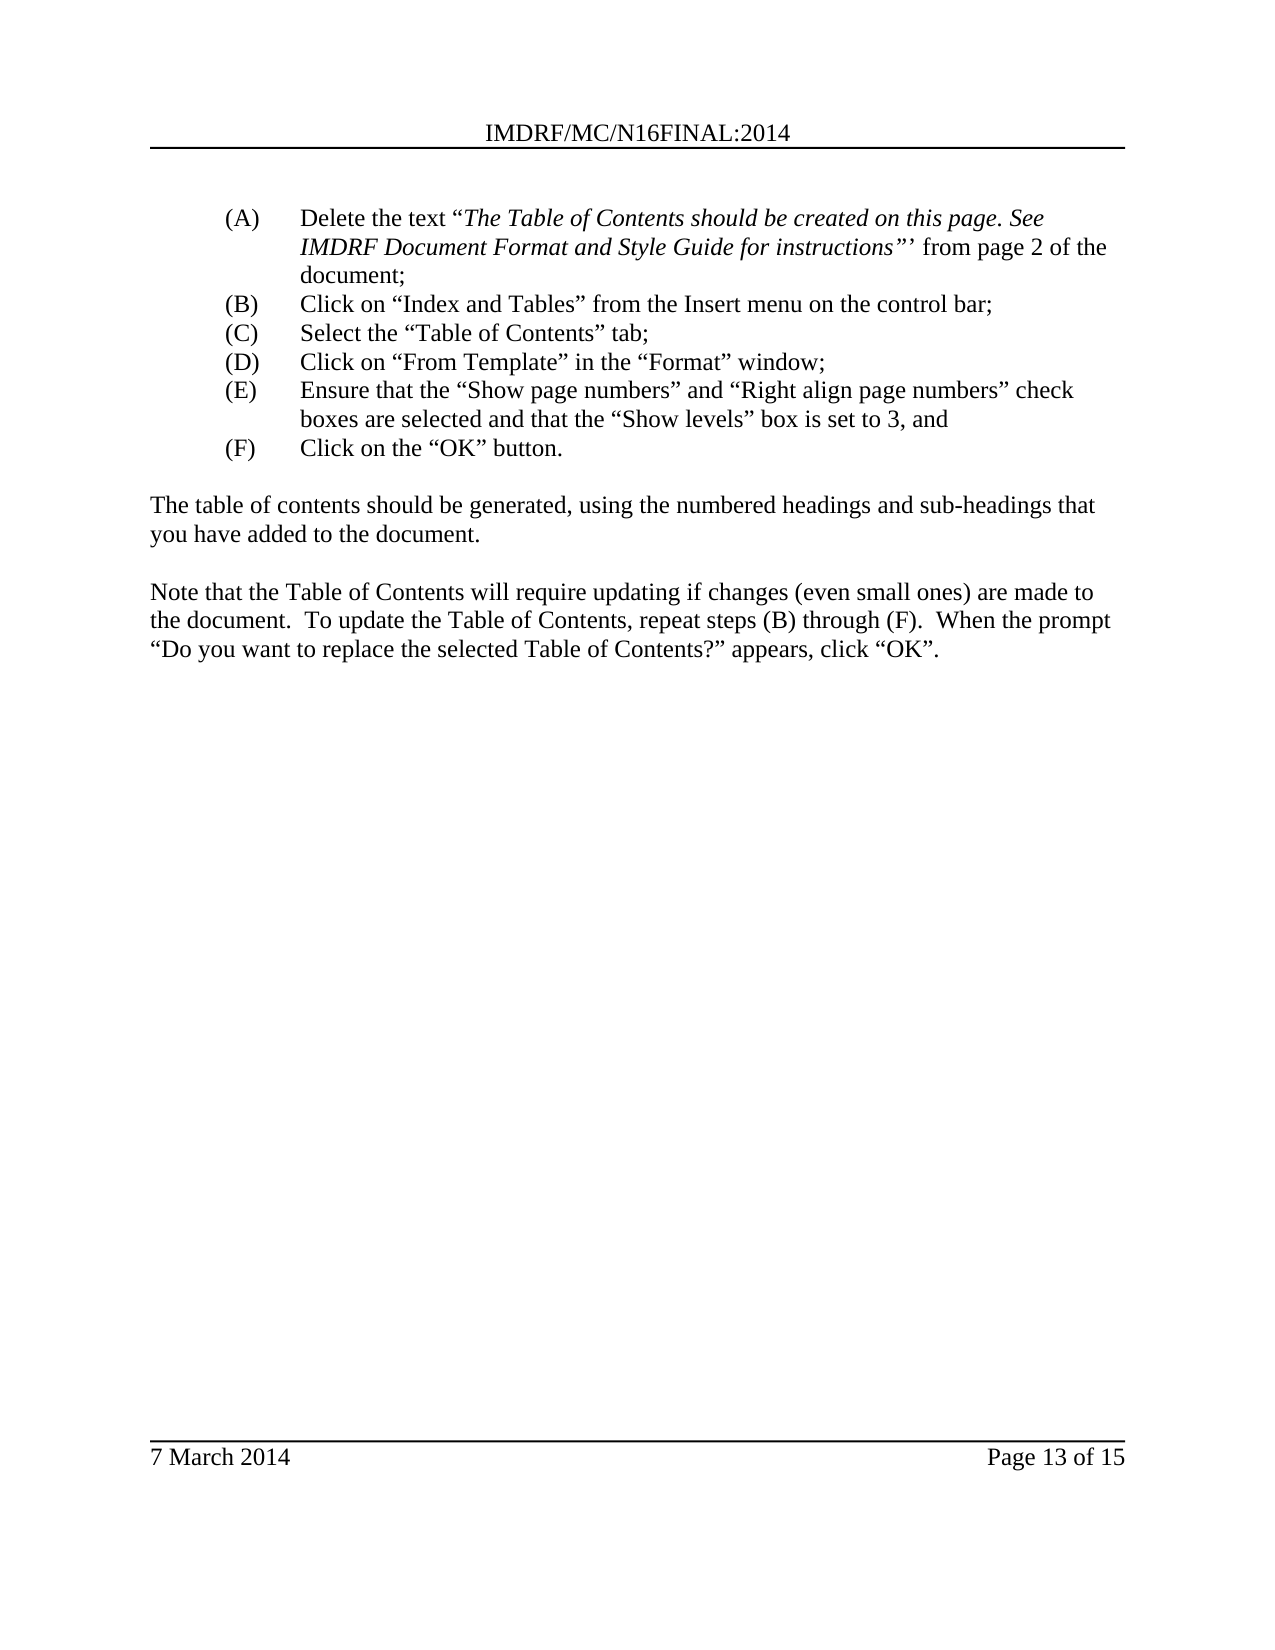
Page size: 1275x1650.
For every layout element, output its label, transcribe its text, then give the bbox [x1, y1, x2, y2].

text The table of contents should be generated, using the numbered headings and sub-headings that you have added to the document. [150, 490, 1125, 548]
list Click on the “OK” button. [225, 433, 1125, 462]
list Select the “Table of Contents” tab; [225, 318, 1125, 347]
text Note that the Table of Contents will require updating if changes (even small ones) are made to the document. To update the Table of Contents, repeat steps (B) through (F). When the prompt “Do you want to replace the selected Table of Contents?” appears, click “OK”. [150, 577, 1125, 663]
list Click on “From Template” in the “Format” window; [225, 347, 1125, 375]
list Delete the text “The Table of Contents should be created on this page. See IMDRF Document Format and Style Guide for instructions”’ from page 2 of the document; [225, 203, 1125, 289]
list Ensure that the “Show page numbers” and “Right align page numbers” check boxes are selected and that the “Show levels” box is set to 3, and [225, 375, 1125, 433]
list Click on “Index and Tables” from the Insert menu on the control bar; [225, 289, 1125, 318]
